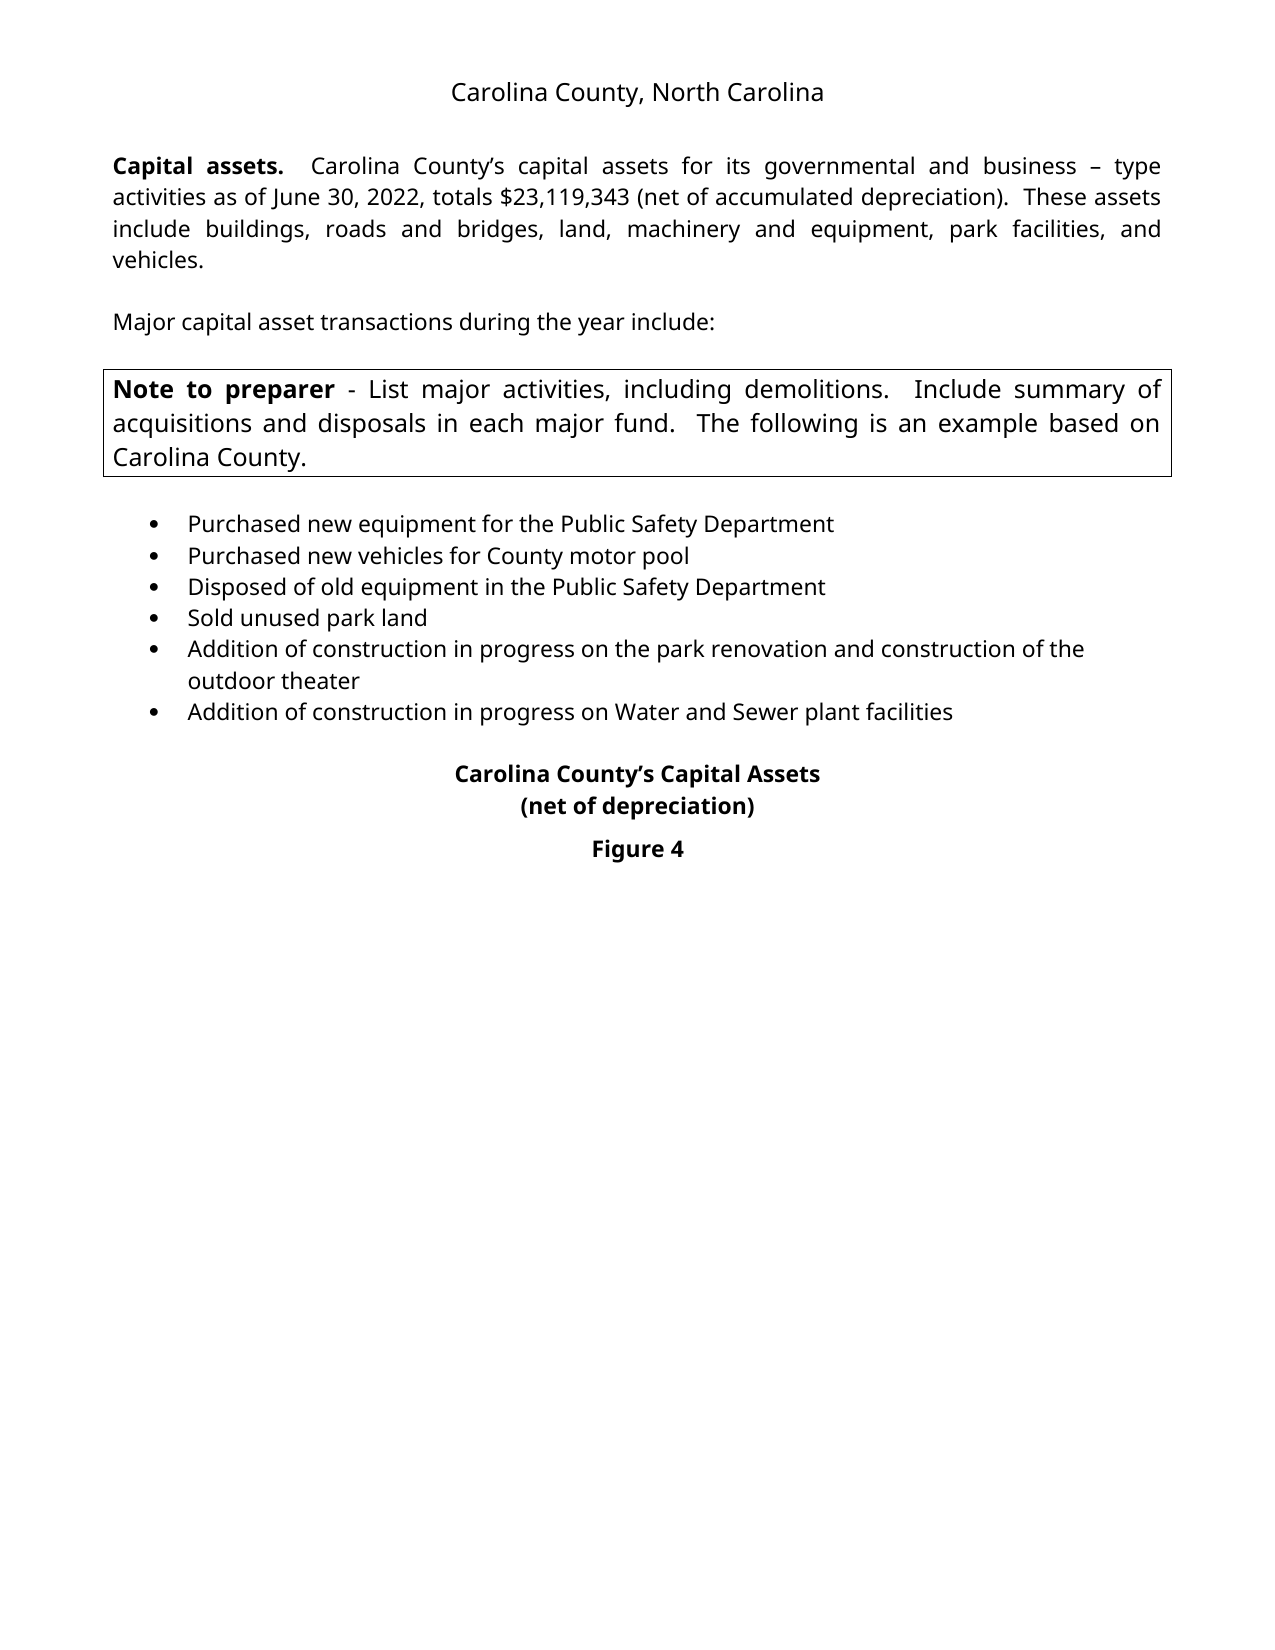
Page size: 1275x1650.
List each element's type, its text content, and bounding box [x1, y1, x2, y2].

list Addition of construction in progress on the park renovation and construction of the outdoor theater [150, 633, 1162, 696]
list Purchased new vehicles for County motor pool [150, 540, 1162, 571]
list Purchased new equipment for the Public Safety Department [150, 508, 1162, 540]
list Addition of construction in progress on Water and Sewer plant facilities [150, 696, 1162, 727]
text Note to preparer - List major activities, including demolitions. Include summary of acquisitions and disposals in each major fund. The following is an example based on Carolina County. [104, 370, 1171, 476]
text (net of depreciation) [112, 790, 1162, 821]
subtitle Carolina County’s Capital Assets [112, 758, 1162, 790]
text Capital assets. Carolina County’s capital assets for its governmental and business – type activities as of June 30, 2022, totals $23,119,343 (net of accumulated depreciation). These assets include buildings, roads and bridges, land, machinery and equipment, park facilities, and vehicles. [112, 150, 1162, 275]
text Figure 4 [112, 833, 1162, 865]
list Sold unused park land [150, 602, 1162, 633]
list Disposed of old equipment in the Public Safety Department [150, 571, 1162, 602]
text Major capital asset transactions during the year include: [112, 306, 1162, 337]
